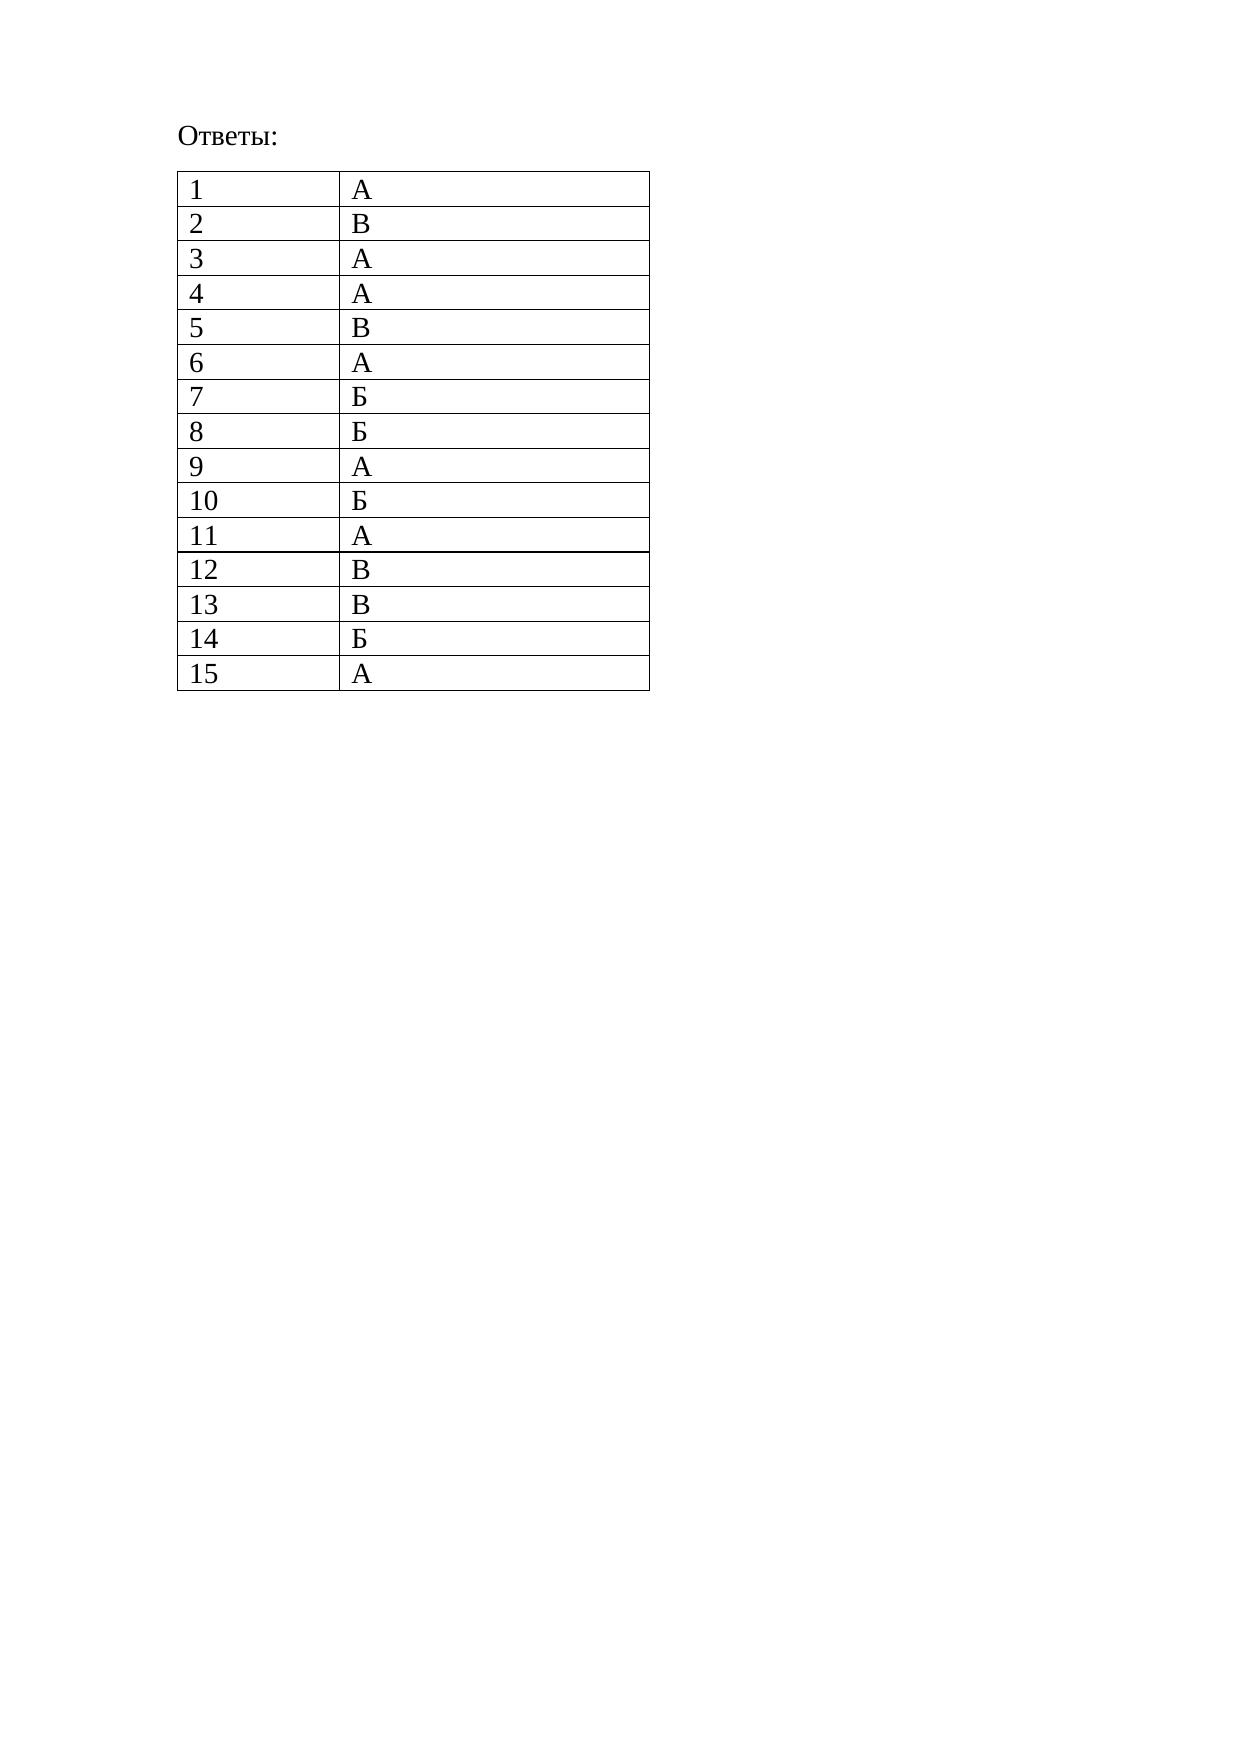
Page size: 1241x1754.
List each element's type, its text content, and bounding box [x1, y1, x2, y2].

table_cell Б [340, 483, 649, 517]
table_cell 6 [178, 345, 339, 378]
table_cell 5 [178, 310, 339, 344]
table_cell Б [340, 380, 649, 413]
table_cell А [340, 241, 649, 275]
text Ответы: [177, 118, 1152, 152]
table_cell В [340, 553, 649, 586]
table_cell 9 [178, 449, 339, 482]
table_cell Б [340, 414, 649, 448]
table_cell 15 [178, 656, 339, 690]
table_cell 12 [178, 553, 339, 586]
table_header А [340, 172, 649, 206]
table_cell Б [340, 622, 649, 655]
table_cell А [340, 656, 649, 690]
table_header 1 [178, 172, 339, 206]
table_cell 7 [178, 380, 339, 413]
table_cell 13 [178, 587, 339, 621]
table_cell В [340, 207, 649, 240]
table_cell 4 [178, 276, 339, 309]
table_cell В [340, 587, 649, 621]
table_cell 11 [178, 518, 339, 551]
table_cell 10 [178, 483, 339, 517]
table_cell В [340, 310, 649, 344]
table_cell 8 [178, 414, 339, 448]
table_cell А [340, 518, 649, 551]
table_cell 14 [178, 622, 339, 655]
table_cell А [340, 449, 649, 482]
table_cell А [340, 276, 649, 309]
table_cell 3 [178, 241, 339, 275]
table_cell 2 [178, 207, 339, 240]
table_cell А [340, 345, 649, 378]
